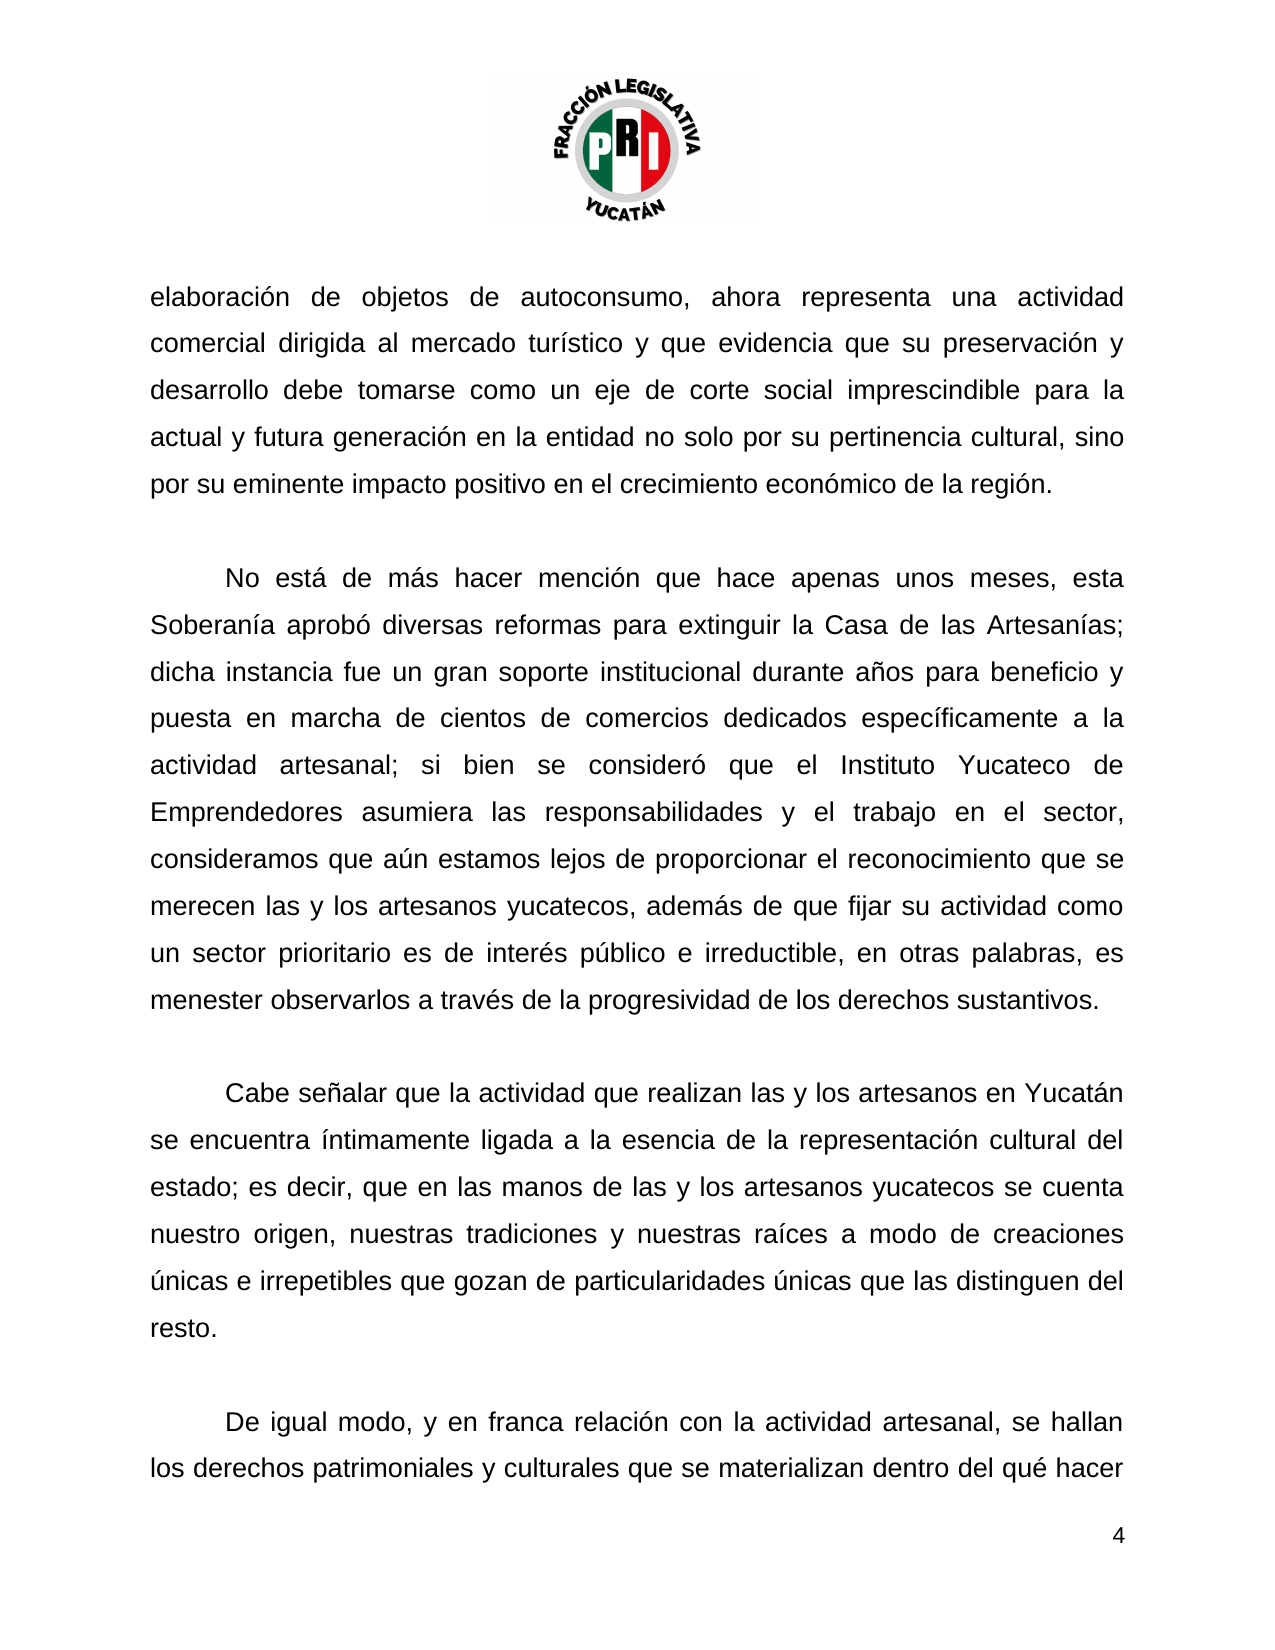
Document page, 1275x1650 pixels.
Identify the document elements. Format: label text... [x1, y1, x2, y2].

text No está de más hacer mención que hace apenas unos meses, esta Soberanía aprobó diversas reformas para extinguir la Casa de las Artesanías; dicha instancia fue un gran soporte institucional durante años para beneficio y puesta en marcha de cientos de comercios dedicados específicamente a la actividad artesanal; si bien se consideró que el Instituto Yucateco de Emprendedores asumiera las responsabilidades y el trabajo en el sector, consideramos que aún estamos lejos de proporcionar el reconocimiento que se merecen las y los artesanos yucatecos, además de que fijar su actividad como un sector prioritario es de interés público e irreductible, en otras palabras, es menester observarlos a través de la progresividad de los derechos sustantivos. [150, 562, 1125, 1015]
picture [493, 75, 761, 225]
text Cabe señalar que la actividad que realizan las y los artesanos en Yucatán se encuentra íntimamente ligada a la esencia de la representación cultural del estado; es decir, que en las manos de las y los artesanos yucatecos se cuenta nuestro origen, nuestras tradiciones y nuestras raíces a modo de creaciones únicas e irrepetibles que gozan de particularidades únicas que las distinguen del resto. [150, 1077, 1125, 1343]
